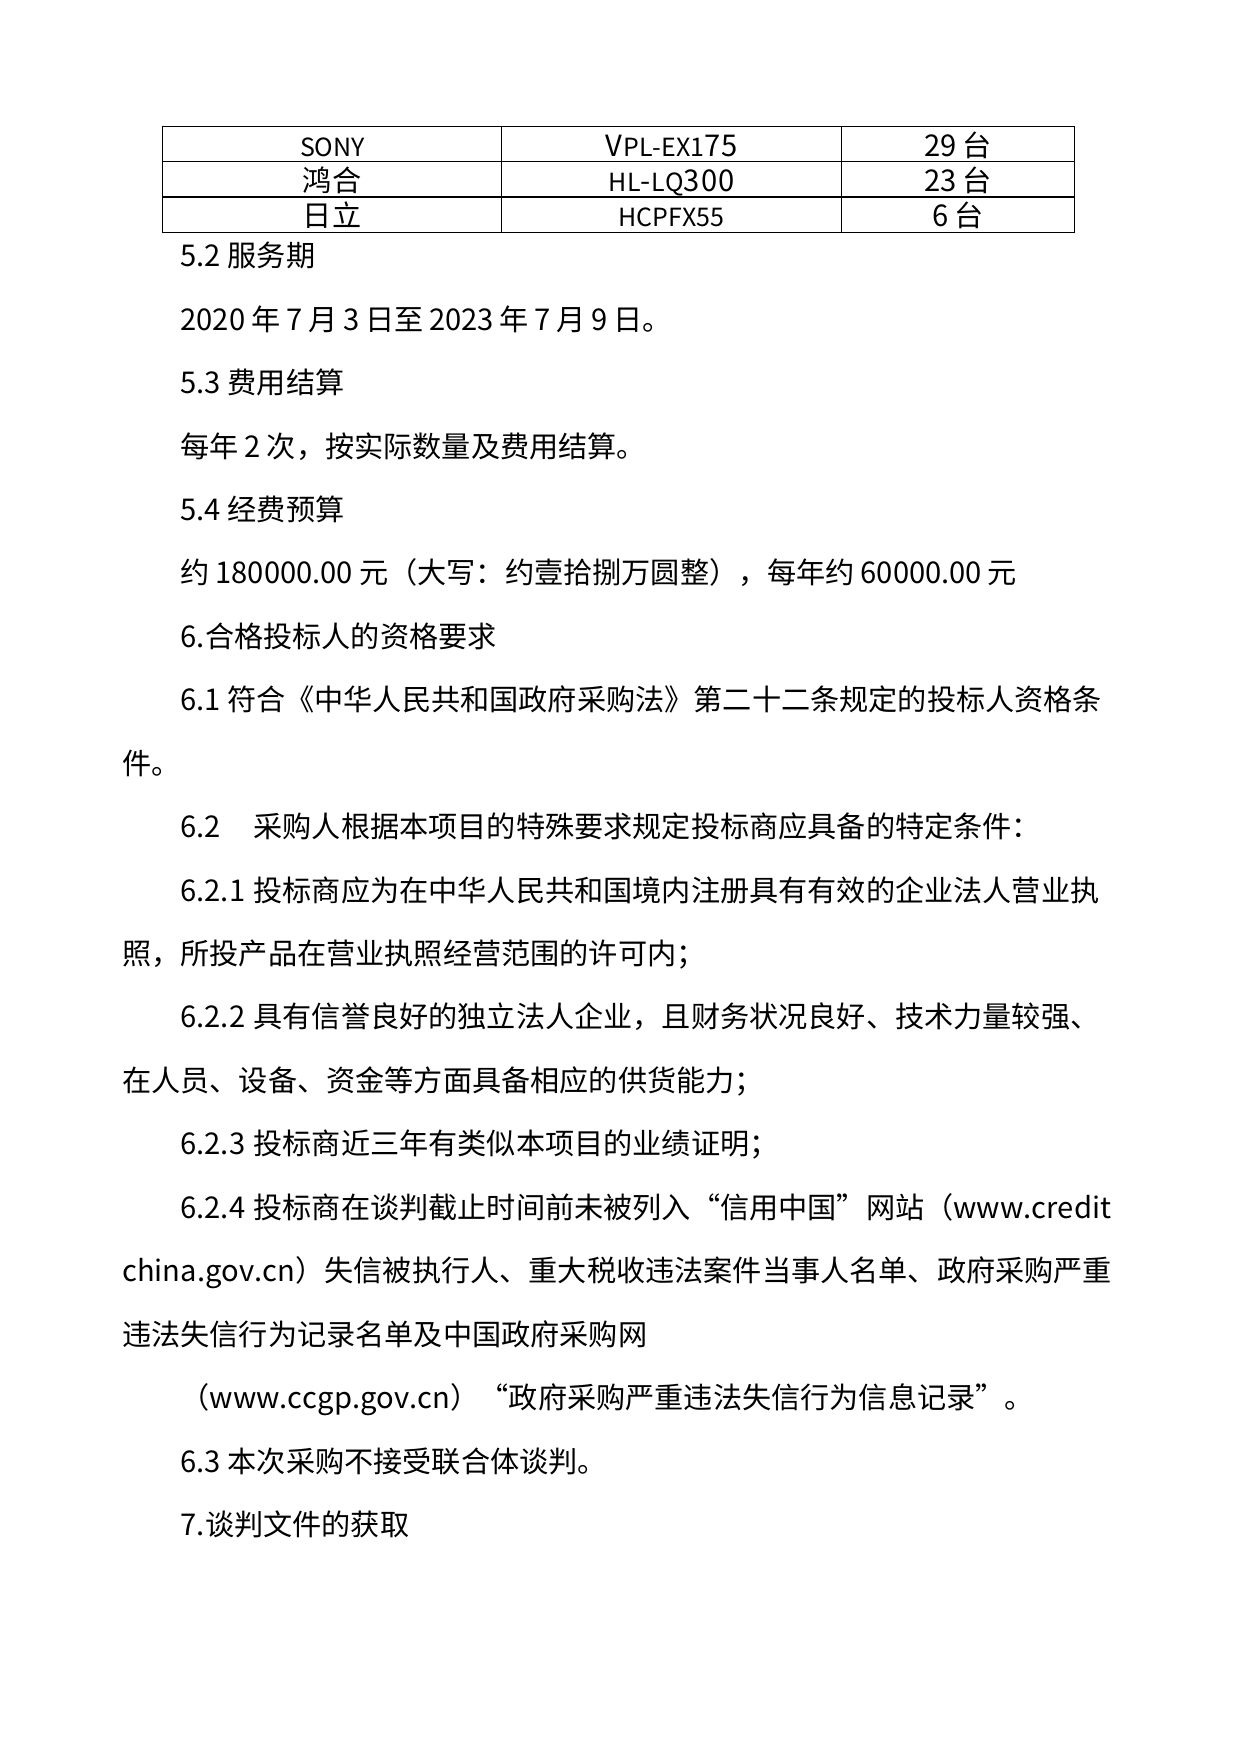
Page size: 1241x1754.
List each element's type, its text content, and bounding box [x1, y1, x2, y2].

table_cell VPL-EX175 [502, 127, 841, 161]
table_cell 鸿合 [163, 162, 501, 196]
text 6.2.2 具有信誉良好的独立法人企业，且财务状况良好、技术力量较强、在人员、设备、资金等方面具备相应的供货能力； [122, 994, 1115, 1100]
table_cell 29台 [842, 127, 1074, 161]
text 6.2.3 投标商近三年有类似本项目的业绩证明； [122, 1121, 1115, 1163]
text 6.1符合《中华人民共和国政府采购法》第二十二条规定的投标人资格条件。 [122, 677, 1115, 783]
table_cell 日立 [163, 198, 501, 232]
table_cell HL-LQ300 [502, 162, 841, 196]
table_cell SONY [163, 127, 501, 161]
text 7.谈判文件的获取 [122, 1502, 1115, 1544]
text 5.2 服务期 [122, 233, 1115, 275]
text 2020年7月3日至2023年7月9日。 [122, 296, 1115, 338]
text 6.合格投标人的资格要求 [122, 613, 1115, 656]
table_cell 23台 [842, 162, 1074, 196]
text 5.3 费用结算 [122, 360, 1115, 402]
text 6.2 采购人根据本项目的特殊要求规定投标商应具备的特定条件： [122, 804, 1115, 846]
text 6.3 本次采购不接受联合体谈判。 [122, 1438, 1115, 1480]
text 5.4 经费预算 [122, 487, 1115, 529]
text 每年2次，按实际数量及费用结算。 [122, 423, 1115, 465]
table_cell 6台 [842, 198, 1074, 232]
text 6.2.4 投标商在谈判截止时间前未被列入“信用中国”网站（www.creditchina.gov.cn）失信被执行人、重大税收违法案件当事人名单、政府采购严重违法失信行为记录名单及中国政府采购网 [122, 1184, 1115, 1353]
text （www.ccgp.gov.cn）“政府采购严重违法失信行为信息记录”。 [122, 1375, 1115, 1417]
table_cell HCPFX55 [502, 198, 841, 232]
text 6.2.1 投标商应为在中华人民共和国境内注册具有有效的企业法人营业执照，所投产品在营业执照经营范围的许可内； [122, 867, 1115, 973]
text 约180000.00元（大写：约壹拾捌万圆整），每年约60000.00元 [122, 550, 1115, 592]
